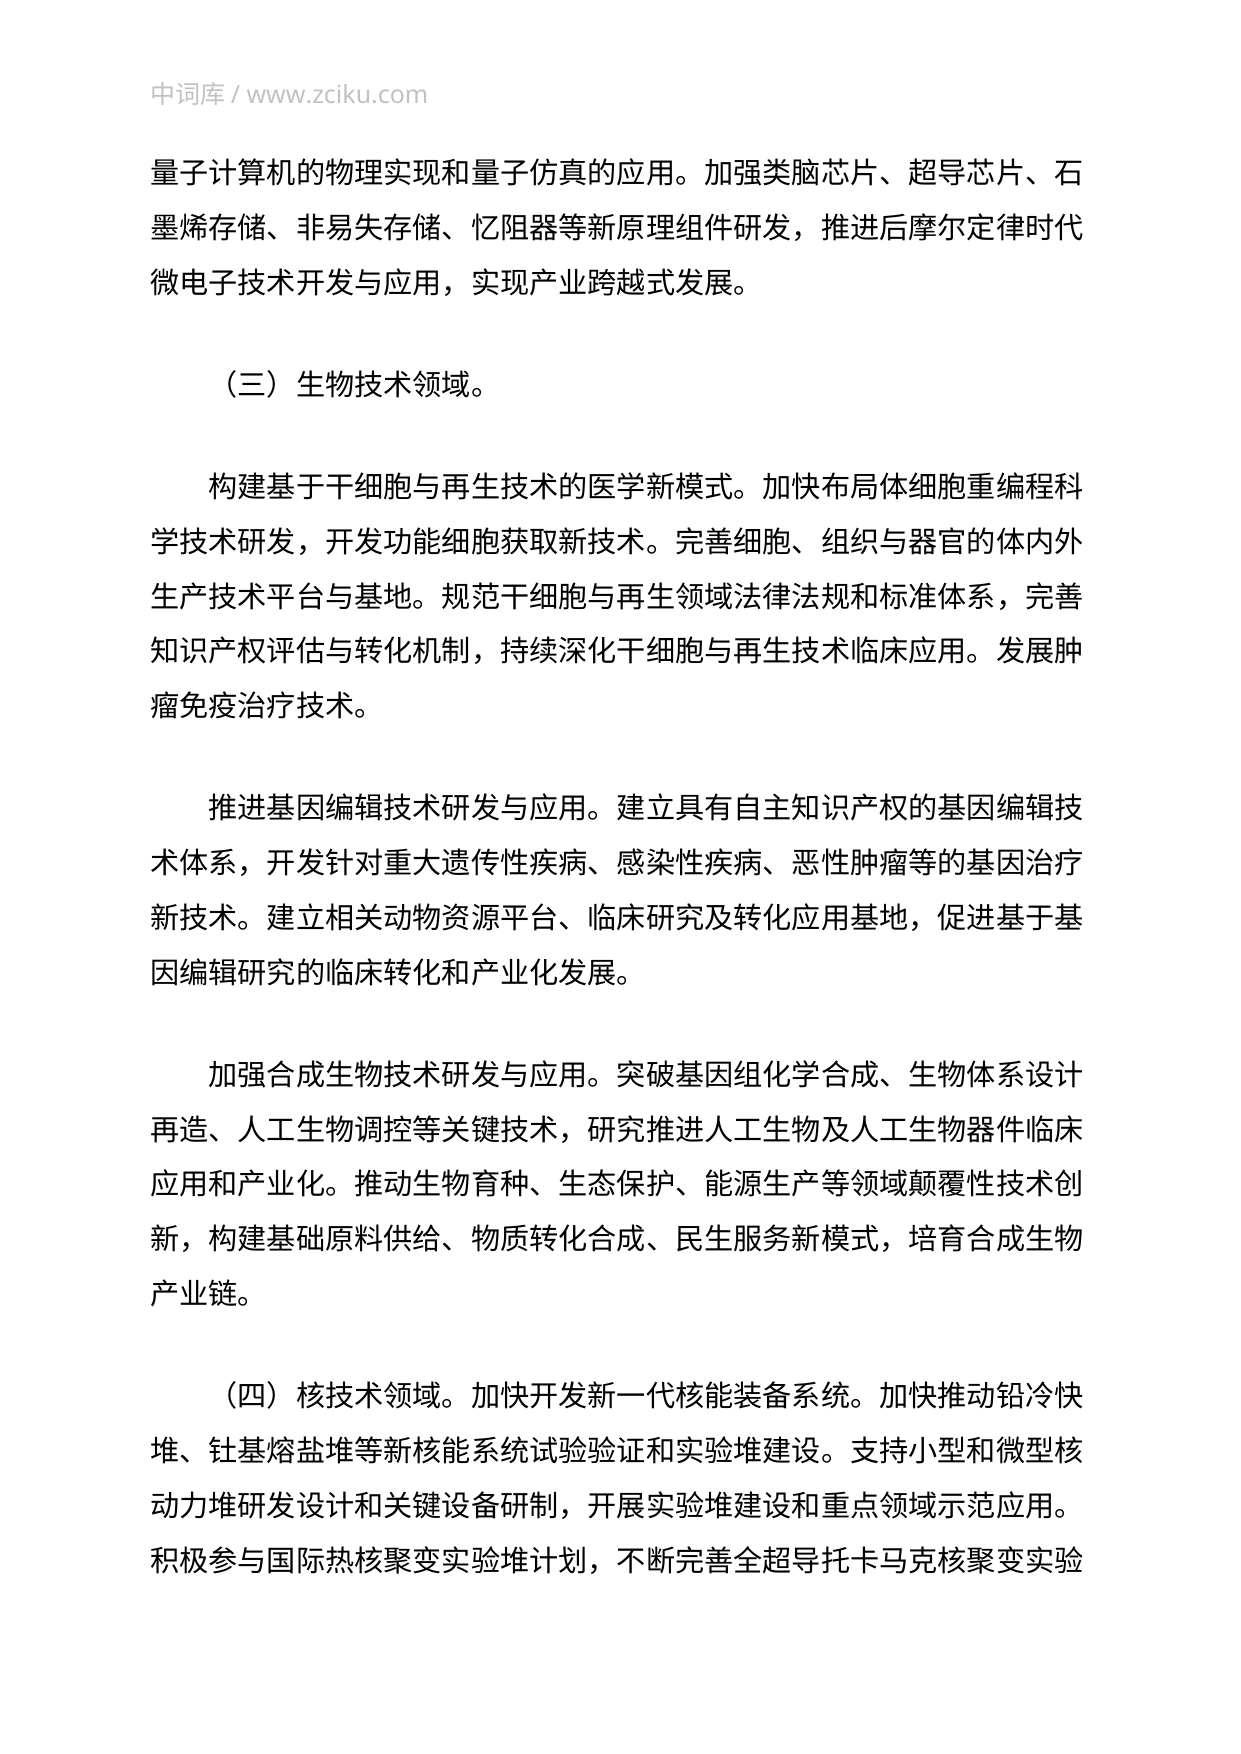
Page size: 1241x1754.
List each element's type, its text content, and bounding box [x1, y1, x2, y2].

text 加强合成生物技术研发与应用。突破基因组化学合成、生物体系设计再造、人工生物调控等关键技术，研究推进人工生物及人工生物器件临床应用和产业化。推动生物育种、生态保护、能源生产等领域颠覆性技术创新，构建基础原料供给、物质转化合成、民生服务新模式，培育合成生物产业链。 [150, 1051, 1090, 1313]
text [150, 150, 1090, 302]
text 构建基于干细胞与再生技术的医学新模式。加快布局体细胞重编程科学技术研发，开发功能细胞获取新技术。完善细胞、组织与器官的体内外生产技术平台与基地。规范干细胞与再生领域法律法规和标准体系，完善知识产权评估与转化机制，持续深化干细胞与再生技术临床应用。发展肿瘤免疫治疗技术。 [150, 463, 1090, 725]
text （三）生物技术领域。 [150, 362, 1090, 404]
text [150, 1372, 1090, 1579]
text 推进基因编辑技术研发与应用。建立具有自主知识产权的基因编辑技术体系，开发针对重大遗传性疾病、感染性疾病、恶性肿瘤等的基因治疗新技术。建立相关动物资源平台、临床研究及转化应用基地，促进基于基因编辑研究的临床转化和产业化发展。 [150, 785, 1090, 992]
